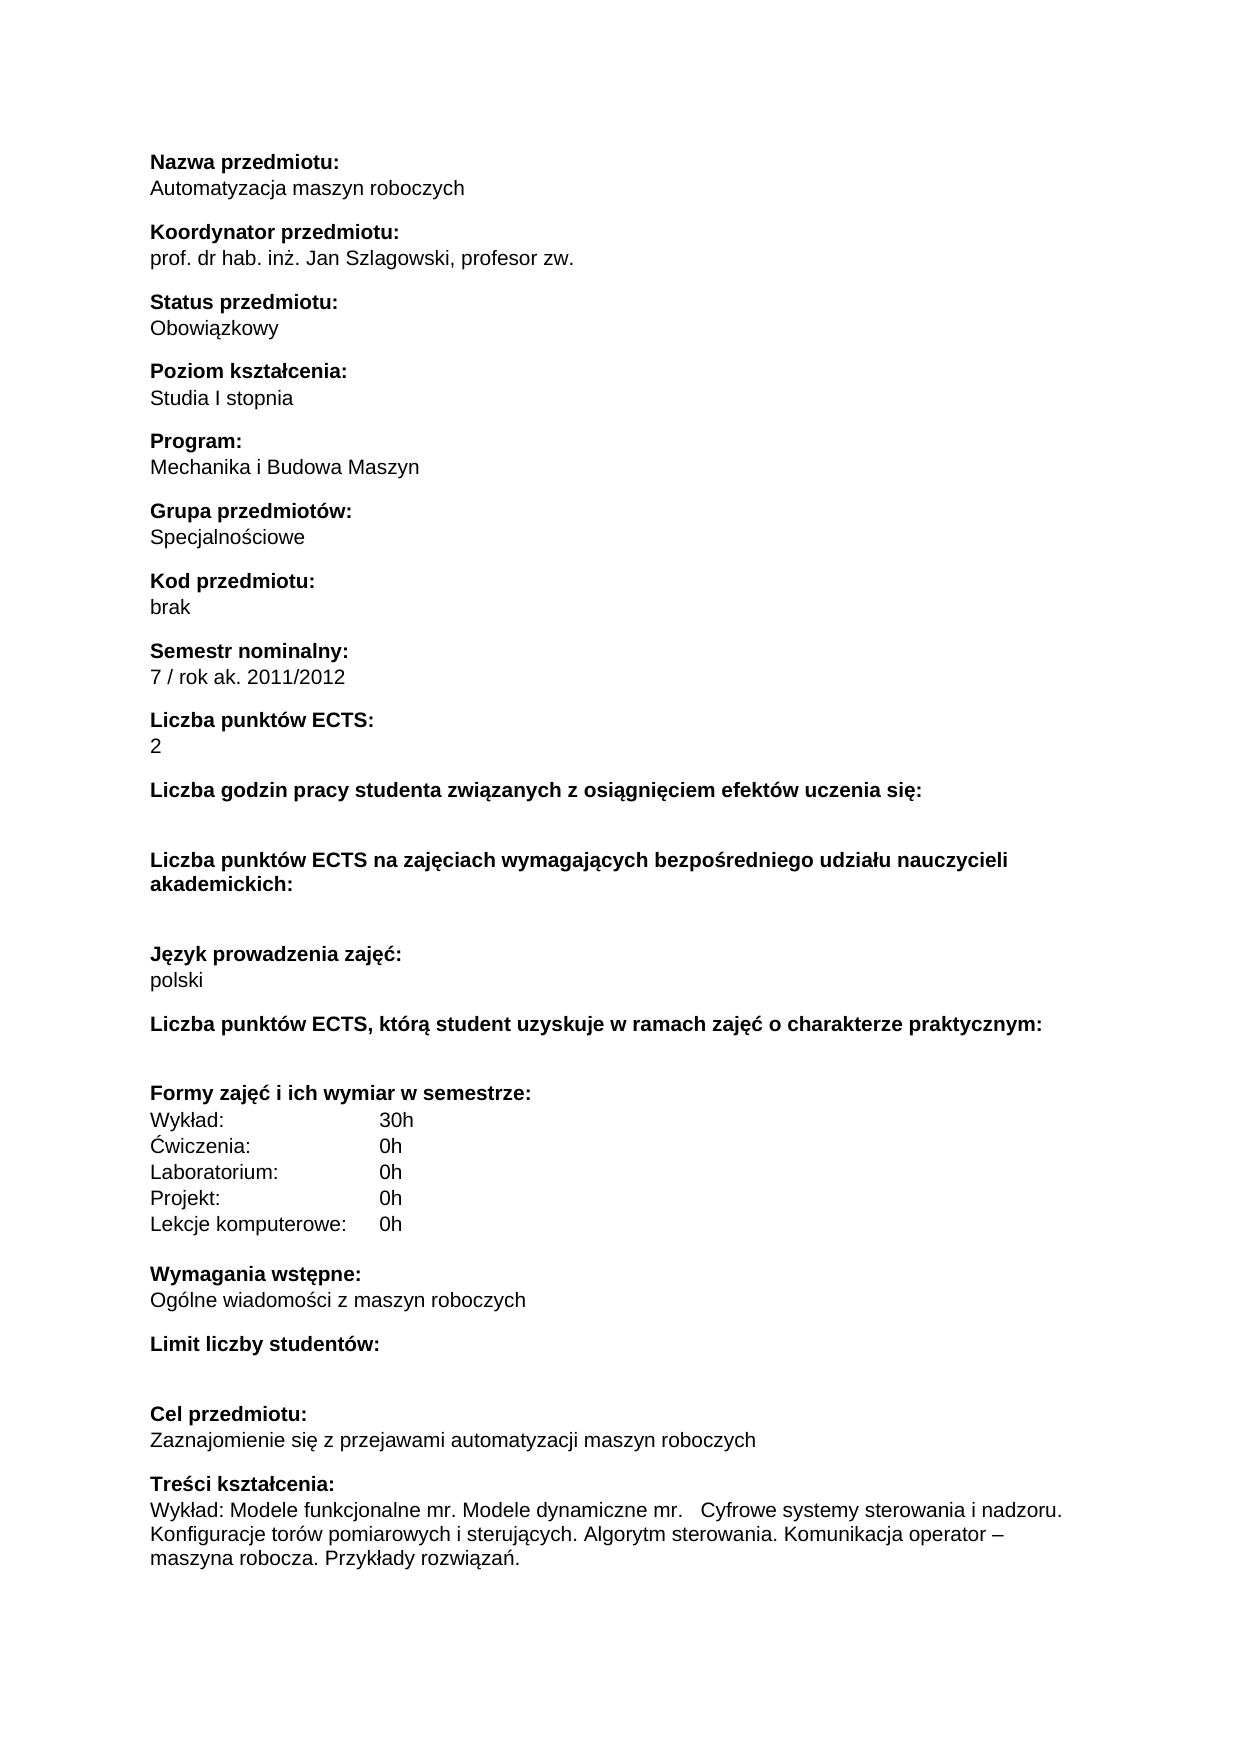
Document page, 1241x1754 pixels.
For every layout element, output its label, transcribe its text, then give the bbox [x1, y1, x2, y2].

text Koordynator przedmiotu: [150, 220, 1090, 244]
text 2 [150, 734, 1090, 758]
text Liczba punktów ECTS na zajęciach wymagających bezpośredniego udziału nauczycieli akademickich: [150, 848, 1090, 896]
table_cell Laboratorium: [140, 1160, 367, 1184]
text Automatyzacja maszyn roboczych [150, 176, 1090, 200]
text Program: [150, 429, 1090, 453]
table_cell 0h [369, 1184, 597, 1210]
text Mechanika i Budowa Maszyn [150, 455, 1090, 479]
text Język prowadzenia zajęć: [150, 942, 1090, 966]
text 7 / rok ak. 2011/2012 [150, 664, 1090, 688]
text polski [150, 968, 1090, 992]
table_header 30h [369, 1108, 597, 1132]
text Grupa przedmiotów: [150, 499, 1090, 523]
table_cell 0h [369, 1210, 597, 1236]
text Wykład: Modele funkcjonalne mr. Modele dynamiczne mr. Cyfrowe systemy sterowania i nadzoru. Konfiguracje torów pomiarowych i sterujących. Algorytm sterowania. Komunikacja operator – maszyna robocza. Przykłady rozwiązań. [150, 1497, 1090, 1569]
text Nazwa przedmiotu: [150, 150, 1090, 174]
text Liczba punktów ECTS: [150, 708, 1090, 732]
text Limit liczby studentów: [150, 1332, 1090, 1356]
text prof. dr hab. inż. Jan Szlagowski, profesor zw. [150, 246, 1090, 270]
text Treści kształcenia: [150, 1471, 1090, 1495]
text Ogólne wiadomości z maszyn roboczych [150, 1288, 1090, 1312]
text Kod przedmiotu: [150, 569, 1090, 593]
text Status przedmiotu: [150, 289, 1090, 313]
text Studia I stopnia [150, 385, 1090, 409]
text Obowiązkowy [150, 316, 1090, 339]
text Liczba godzin pracy studenta związanych z osiągnięciem efektów uczenia się: [150, 778, 1090, 802]
table_header Wykład: [140, 1108, 367, 1132]
table_cell Projekt: [140, 1186, 367, 1210]
text Liczba punktów ECTS, którą student uzyskuje w ramach zajęć o charakterze praktycznym: [150, 1011, 1090, 1035]
text Semestr nominalny: [150, 638, 1090, 662]
text Poziom kształcenia: [150, 359, 1090, 383]
table_cell 0h [369, 1132, 597, 1158]
text brak [150, 595, 1090, 619]
table_cell Ćwiczenia: [140, 1134, 367, 1158]
text Specjalnościowe [150, 525, 1090, 549]
table_cell Lekcje komputerowe: [140, 1212, 367, 1236]
text Zaznajomienie się z przejawami automatyzacji maszyn roboczych [150, 1428, 1090, 1452]
text Wymagania wstępne: [150, 1262, 1090, 1286]
table_cell 0h [369, 1158, 597, 1184]
text Cel przedmiotu: [150, 1402, 1090, 1426]
text Formy zajęć i ich wymiar w semestrze: [150, 1081, 1090, 1105]
